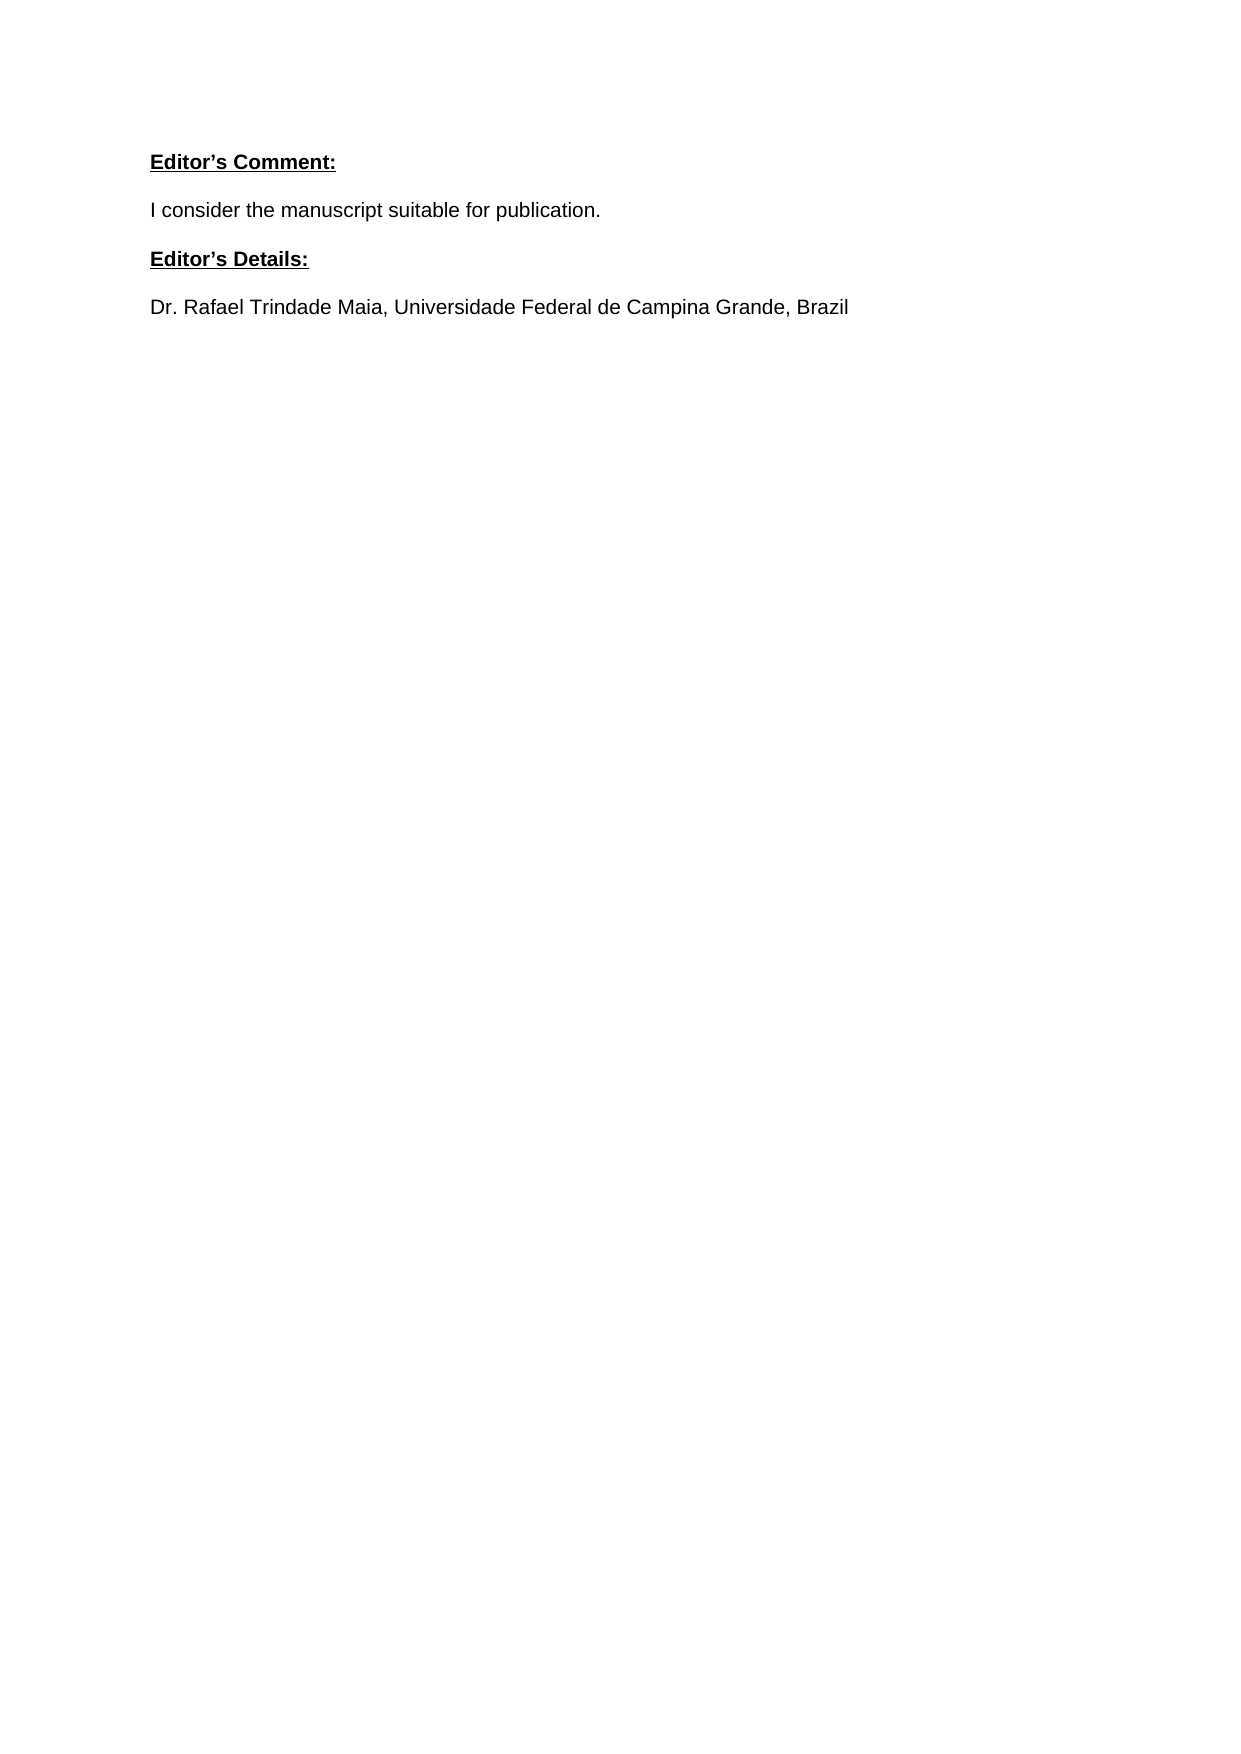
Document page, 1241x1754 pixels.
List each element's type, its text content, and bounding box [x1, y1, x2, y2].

text Editor’s Comment: [150, 150, 1090, 174]
text I consider the manuscript suitable for publication. [150, 198, 1090, 222]
text Editor’s Details: [150, 247, 1090, 271]
text Dr. Rafael Trindade Maia, Universidade Federal de Campina Grande, Brazil [150, 295, 1090, 319]
